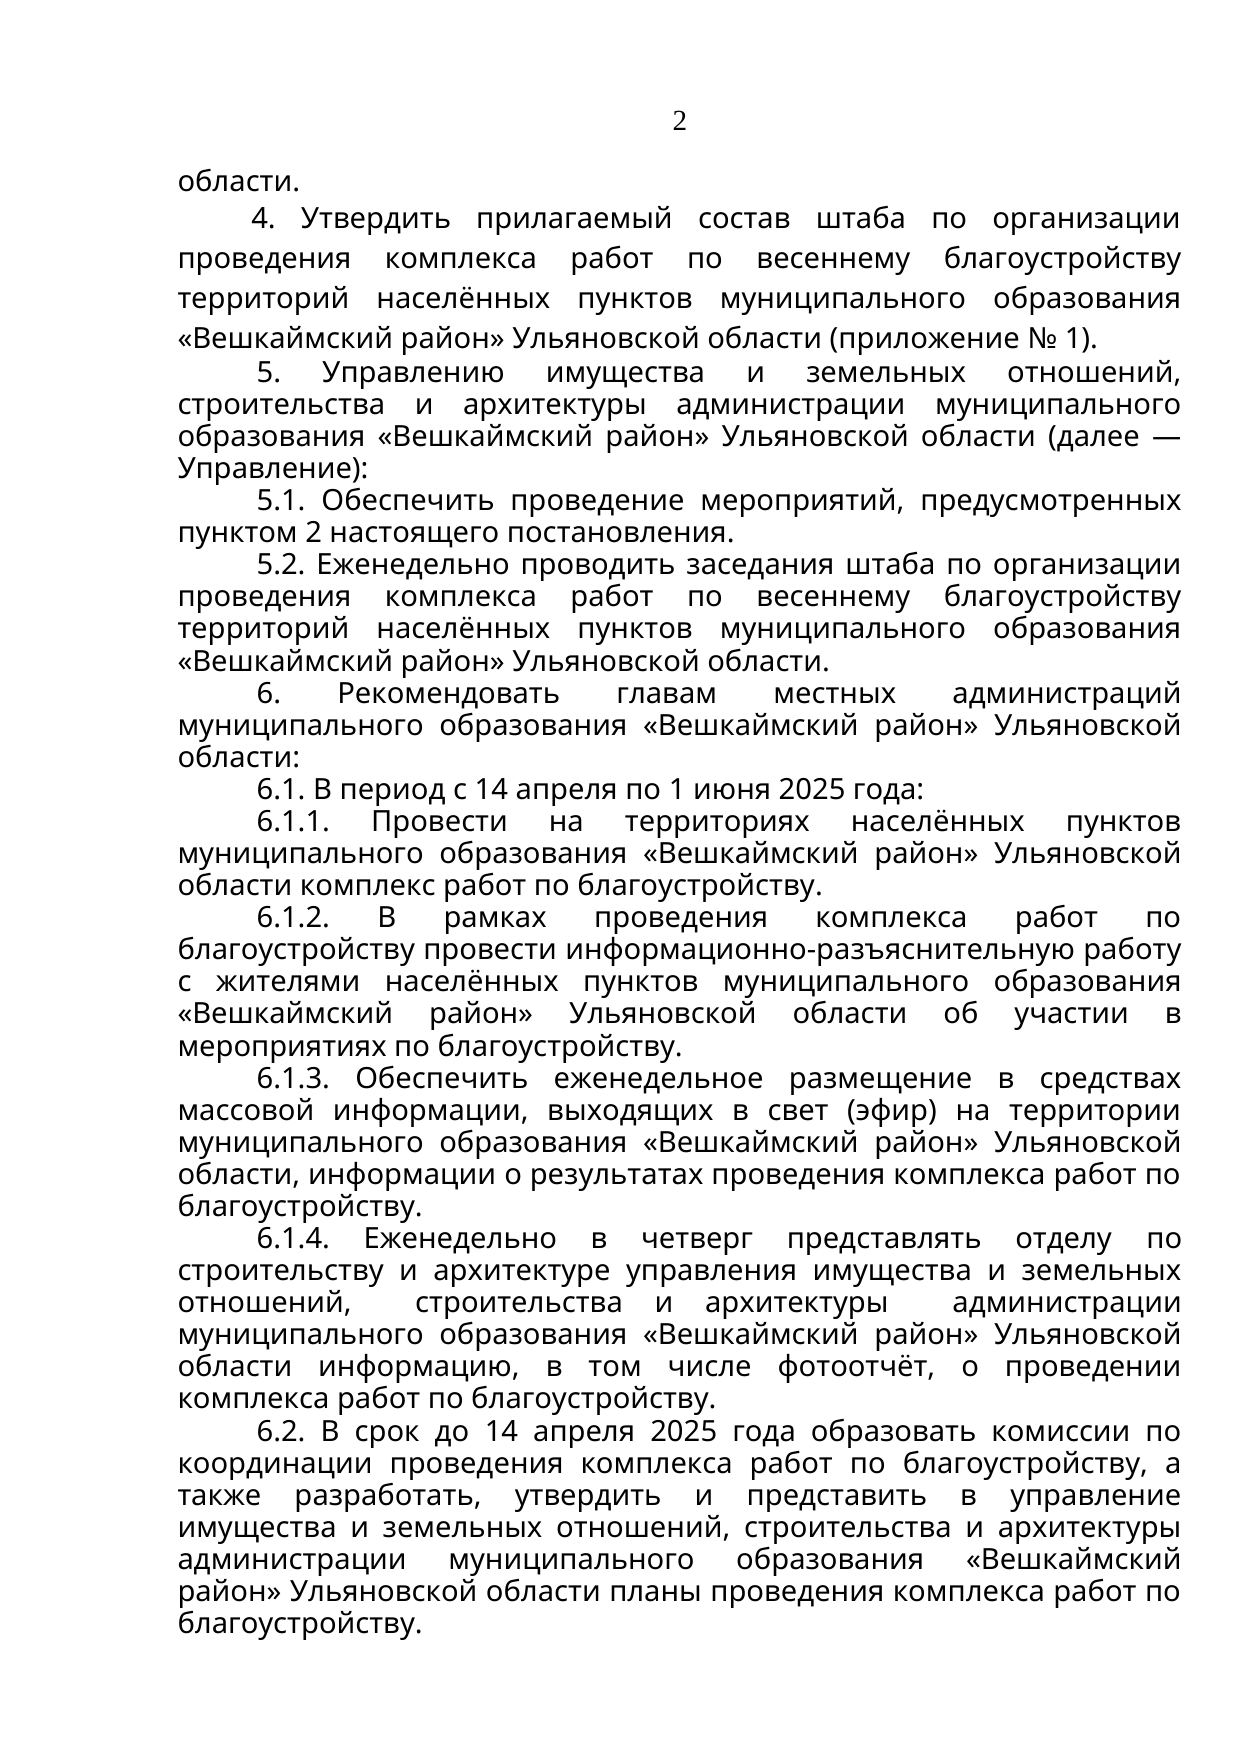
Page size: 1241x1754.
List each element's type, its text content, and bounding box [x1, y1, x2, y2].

text 6.1.3. Обеспечить еженедельное размещение в средствах массовой информации, выходящих в свет (эфир) на территории муниципального образования «Вешкаймский район» Ульяновской области, информации о результатах проведения комплекса работ по благоустройству. [177, 1062, 1182, 1223]
text 6.1.2. В рамках проведения комплекса работ по благоустройству провести информационно-разъяснительную работу с жителями населённых пунктов муниципального образования «Вешкаймский район» Ульяновской области об участии в мероприятиях по благоустройству. [177, 902, 1182, 1062]
text 6. Рекомендовать главам местных администраций муниципального образования «Вешкаймский район» Ульяновской области: [177, 677, 1182, 774]
text 5. Управлению имущества и земельных отношений, строительства и архитектуры администрации муниципального образования «Вешкаймский район» Ульяновской области (далее — Управление): [177, 357, 1182, 485]
text 5.2. Еженедельно проводить заседания штаба по организации проведения комплекса работ по весеннему благоустройству территорий населённых пунктов муниципального образования «Вешкаймский район» Ульяновской области. [177, 549, 1182, 677]
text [177, 166, 1182, 198]
text 6.1.4. Еженедельно в четверг представлять отделу по строительству и архитектуре управления имущества и земельных отношений, строительства и архитектуры администрации муниципального образования «Вешкаймский район» Ульяновской области информацию, в том числе фотоотчёт, о проведении комплекса работ по благоустройству. [177, 1223, 1182, 1415]
text 4. Утвердить прилагаемый состав штаба по организации проведения комплекса работ по весеннему благоустройству территорий населённых пунктов муниципального образования «Вешкаймский район» Ульяновской области (приложение № 1). [177, 198, 1182, 357]
text 6.2. В срок до 14 апреля 2025 года образовать комиссии по координации проведения комплекса работ по благоустройству, а также разработать, утвердить и представить в управление имущества и земельных отношений, строительства и архитектуры администрации муниципального образования «Вешкаймский район» Ульяновской области планы проведения комплекса работ по благоустройству. [177, 1415, 1182, 1640]
text 5.1. Обеспечить проведение мероприятий, предусмотренных пунктом 2 настоящего постановления. [177, 485, 1182, 549]
text 6.1. В период с 14 апреля по 1 июня 2025 года: [177, 774, 1182, 806]
text 6.1.1. Провести на территориях населённых пунктов муниципального образования «Вешкаймский район» Ульяновской области комплекс работ по благоустройству. [177, 806, 1182, 902]
